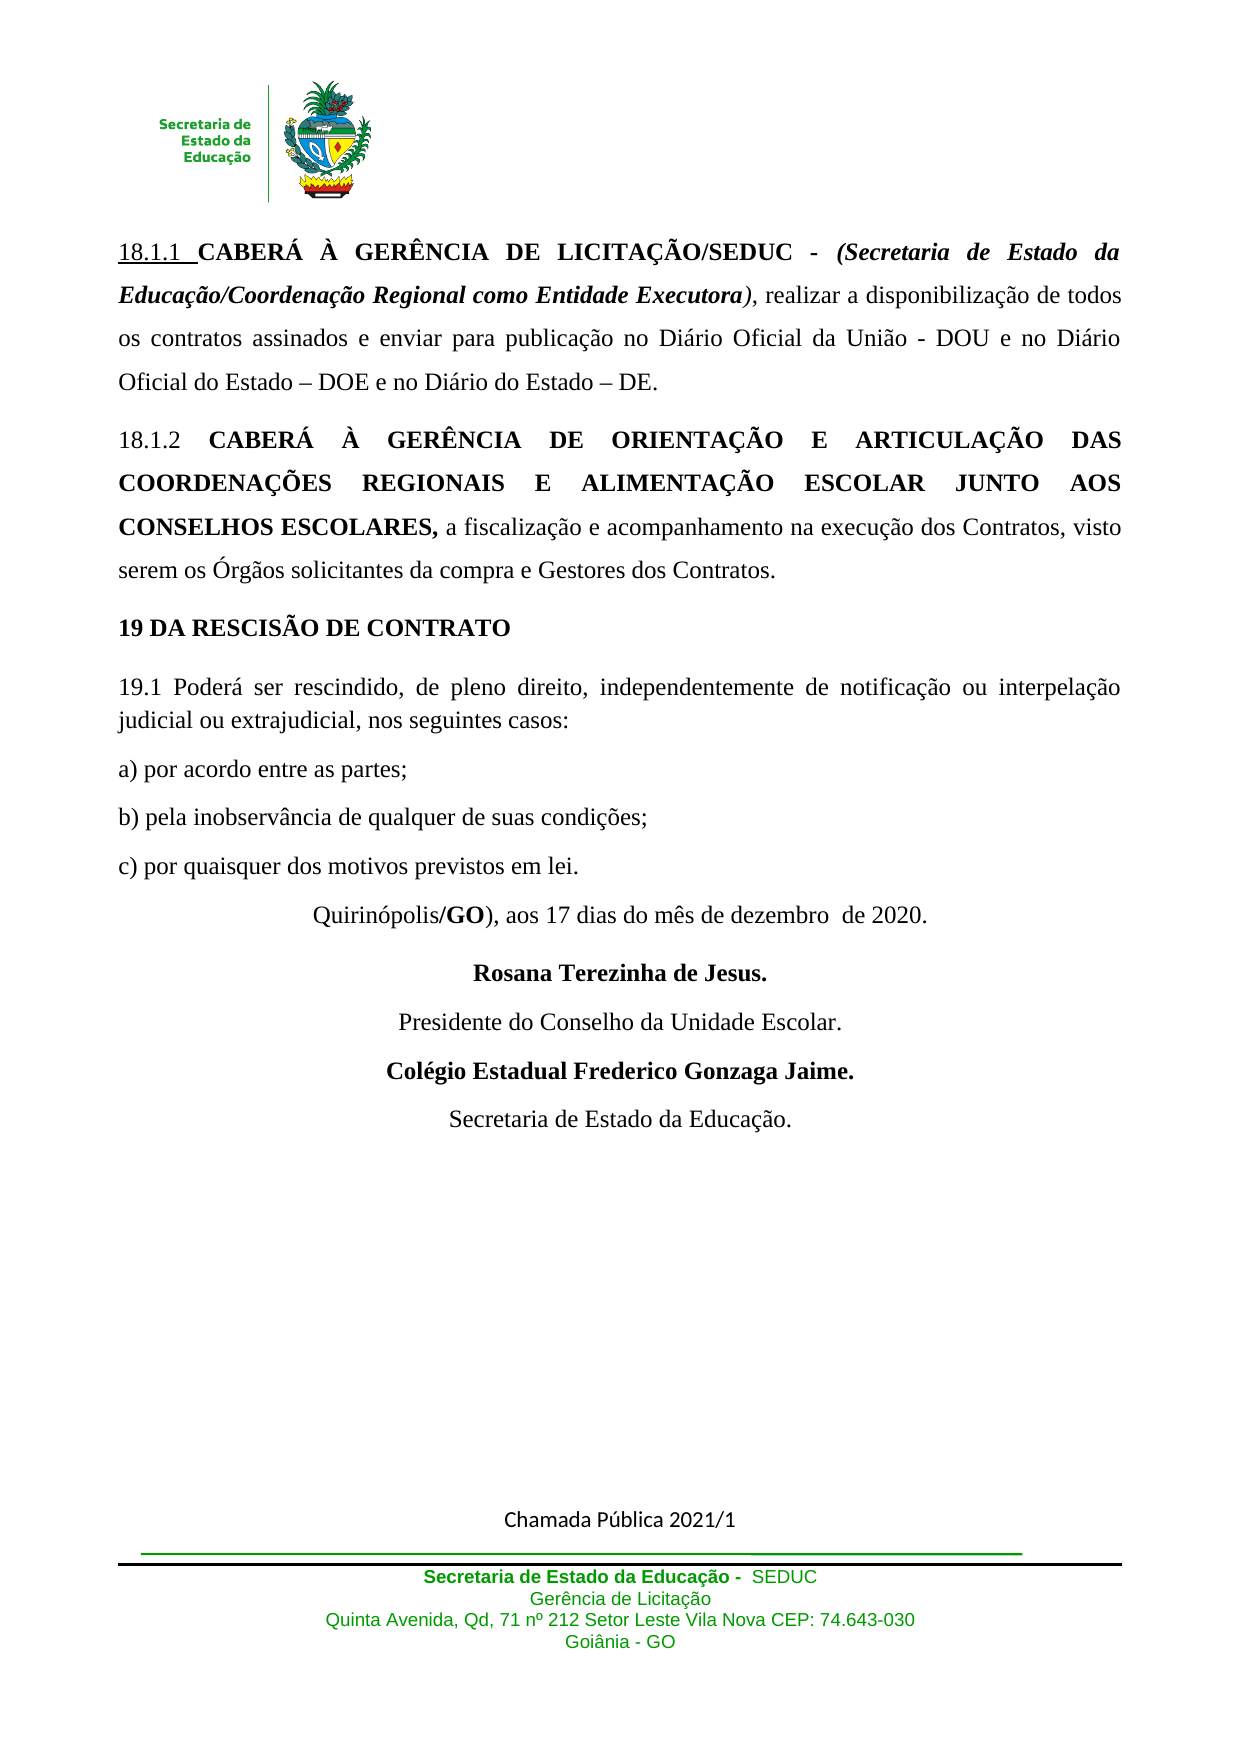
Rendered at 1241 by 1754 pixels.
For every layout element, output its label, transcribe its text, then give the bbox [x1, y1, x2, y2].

text b) pela inobservância de qualquer de suas condições; [118, 802, 1122, 831]
text Presidente do Conselho da Unidade Escolar. [118, 1007, 1122, 1036]
text 18.1.1 CABERÁ À GERÊNCIA DE LICITAÇÃO/SEDUC - (Secretaria de Estado da Educação/Coordenação Regional como Entidade Executora), realizar a disponibilização de todos os contratos assinados e enviar para publicação no Diário Oficial da União - DOU e no Diário Oficial do Estado – DOE e no Diário do Estado – DE. [118, 237, 1122, 395]
text Secretaria de Estado da Educação. [118, 1104, 1122, 1133]
text a) por acordo entre as partes; [118, 754, 1122, 783]
text Colégio Estadual Frederico Gonzaga Jaime. [118, 1056, 1122, 1084]
text c) por quaisquer dos motivos previstos em lei. [118, 851, 1122, 880]
picture [118, 73, 412, 210]
text Quirinópolis/GO), aos 17 dias do mês de dezembro de 2020. [118, 900, 1122, 928]
text 18.1.2 CABERÁ À GERÊNCIA DE ORIENTAÇÃO E ARTICULAÇÃO DAS COORDENAÇÕES REGIONAIS E ALIMENTAÇÃO ESCOLAR JUNTO AOS CONSELHOS ESCOLARES, a fiscalização e acompanhamento na execução dos Contratos, visto serem os Órgãos solicitantes da compra e Gestores dos Contratos. [118, 425, 1122, 583]
text Rosana Terezinha de Jesus. [118, 958, 1122, 987]
text 19 DA RESCISÃO DE CONTRATO [118, 613, 1122, 642]
text 19.1 Poderá ser rescindido, de pleno direito, independentemente de notificação ou interpelação judicial ou extrajudicial, nos seguintes casos: [118, 672, 1122, 734]
